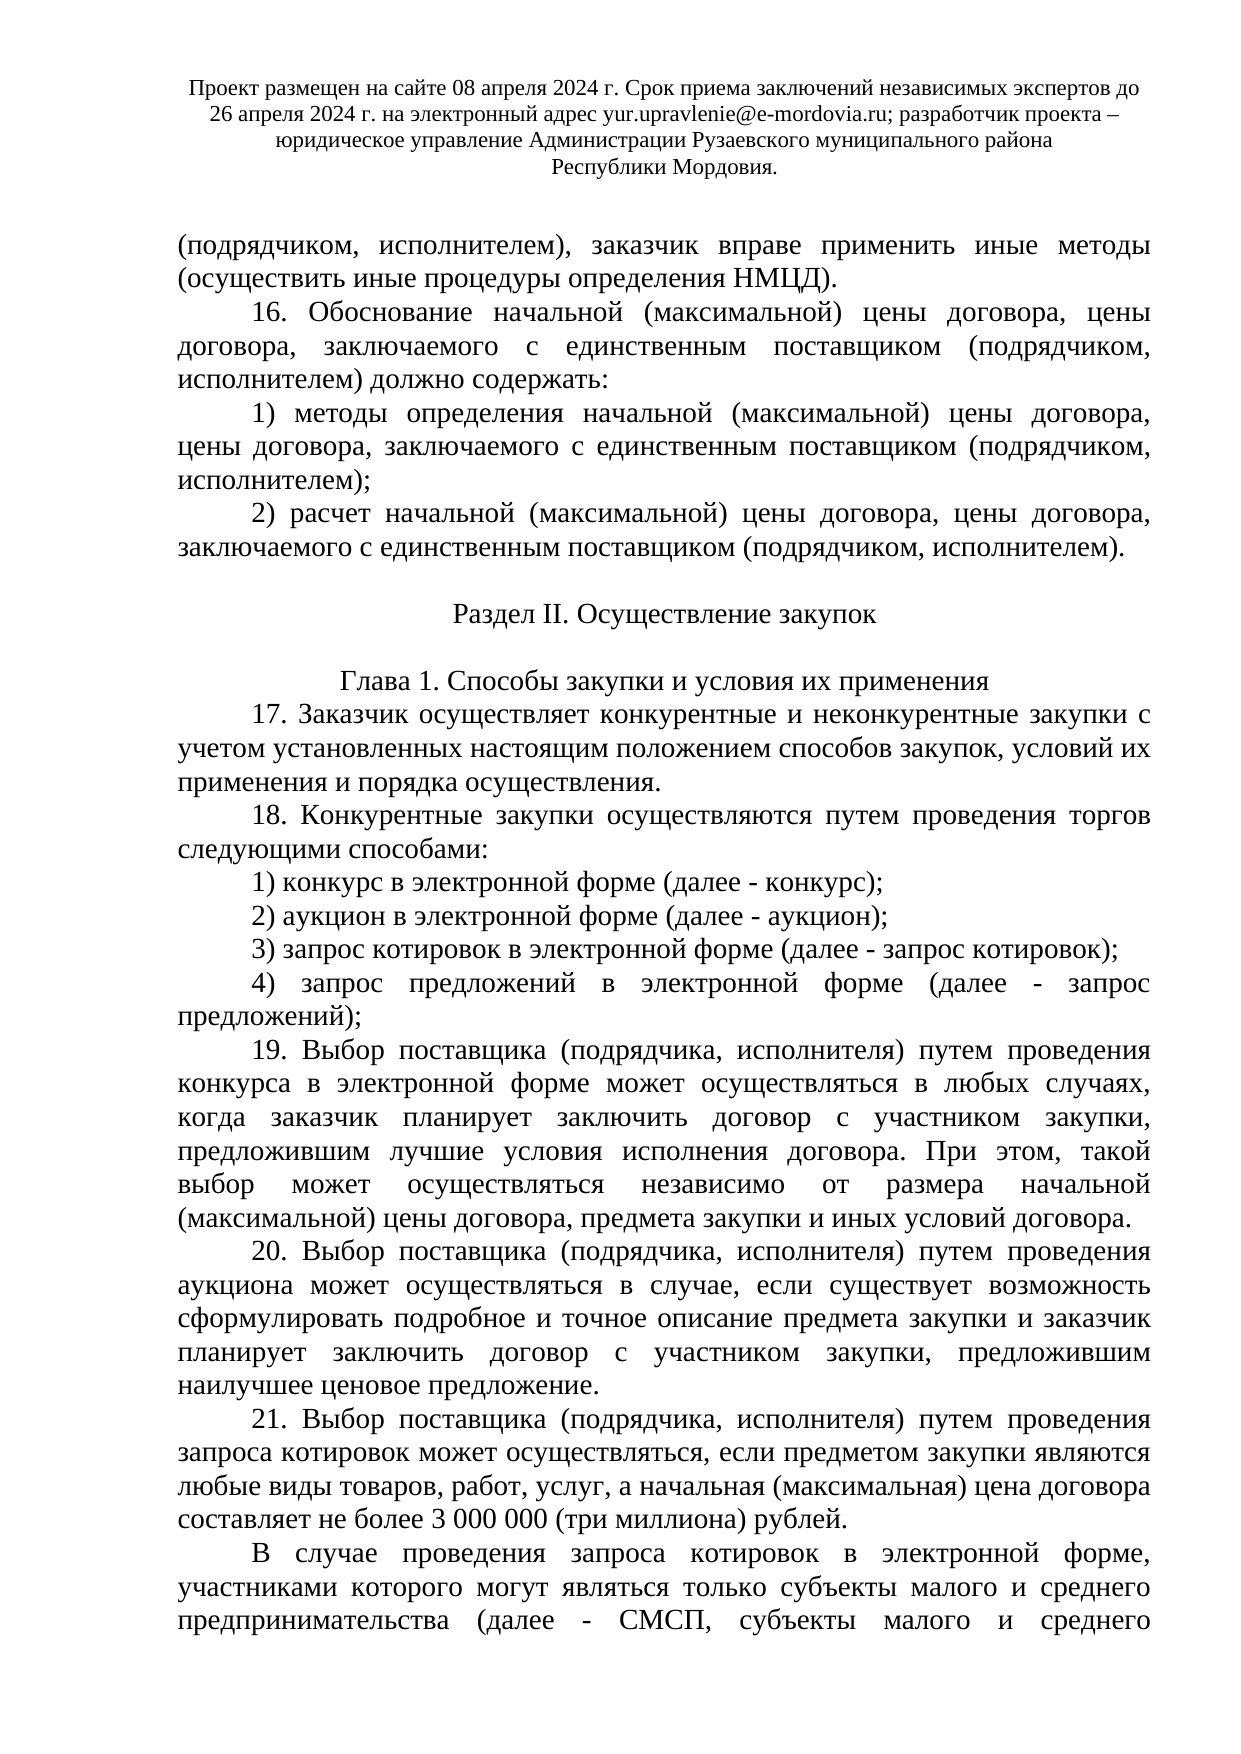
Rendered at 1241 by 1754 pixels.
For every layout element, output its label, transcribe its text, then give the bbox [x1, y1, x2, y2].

text 19. Выбор поставщика (подрядчика, исполнителя) путем проведения конкурса в электронной форме может осуществляться в любых случаях, когда заказчик планирует заключить договор с участником закупки, предложившим лучшие условия исполнения договора. При этом, такой выбор может осуществляться независимо от размера начальной (максимальной) цены договора, предмета закупки и иных условий договора. [177, 1032, 1152, 1233]
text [177, 1535, 1152, 1636]
text Раздел II. Осуществление закупок [177, 596, 1152, 629]
text Глава 1. Способы закупки и условия их применения [177, 663, 1152, 697]
text 21. Выбор поставщика (подрядчика, исполнителя) путем проведения запроса котировок может осуществляться, если предметом закупки являются любые виды товаров, работ, услуг, а начальная (максимальная) цена договора составляет не более 3 000 000 (три миллиона) рублей. [177, 1401, 1152, 1535]
text 2) расчет начальной (максимальной) цены договора, цены договора, заключаемого с единственным поставщиком (подрядчиком, исполнителем). [177, 495, 1152, 562]
text 17. Заказчик осуществляет конкурентные и неконкурентные закупки с учетом установленных настоящим положением способов закупок, условий их применения и порядка осуществления. [177, 697, 1152, 797]
text 2) аукцион в электронной форме (далее - аукцион); [177, 898, 1152, 931]
text 16. Обоснование начальной (максимальной) цены договора, цены договора, заключаемого с единственным поставщиком (подрядчиком, исполнителем) должно содержать: [177, 294, 1152, 395]
text 1) конкурс в электронной форме (далее - конкурс); [177, 864, 1152, 898]
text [177, 227, 1152, 294]
text 4) запрос предложений в электронной форме (далее - запрос предложений); [177, 965, 1152, 1032]
text 1) методы определения начальной (максимальной) цены договора, цены договора, заключаемого с единственным поставщиком (подрядчиком, исполнителем); [177, 395, 1152, 495]
text 3) запрос котировок в электронной форме (далее - запрос котировок); [177, 931, 1152, 965]
text 20. Выбор поставщика (подрядчика, исполнителя) путем проведения аукциона может осуществляться в случае, если существует возможность сформулировать подробное и точное описание предмета закупки и заказчик планирует заключить договор с участником закупки, предложившим наилучшее ценовое предложение. [177, 1233, 1152, 1401]
text 18. Конкурентные закупки осуществляются путем проведения торгов следующими способами: [177, 797, 1152, 864]
